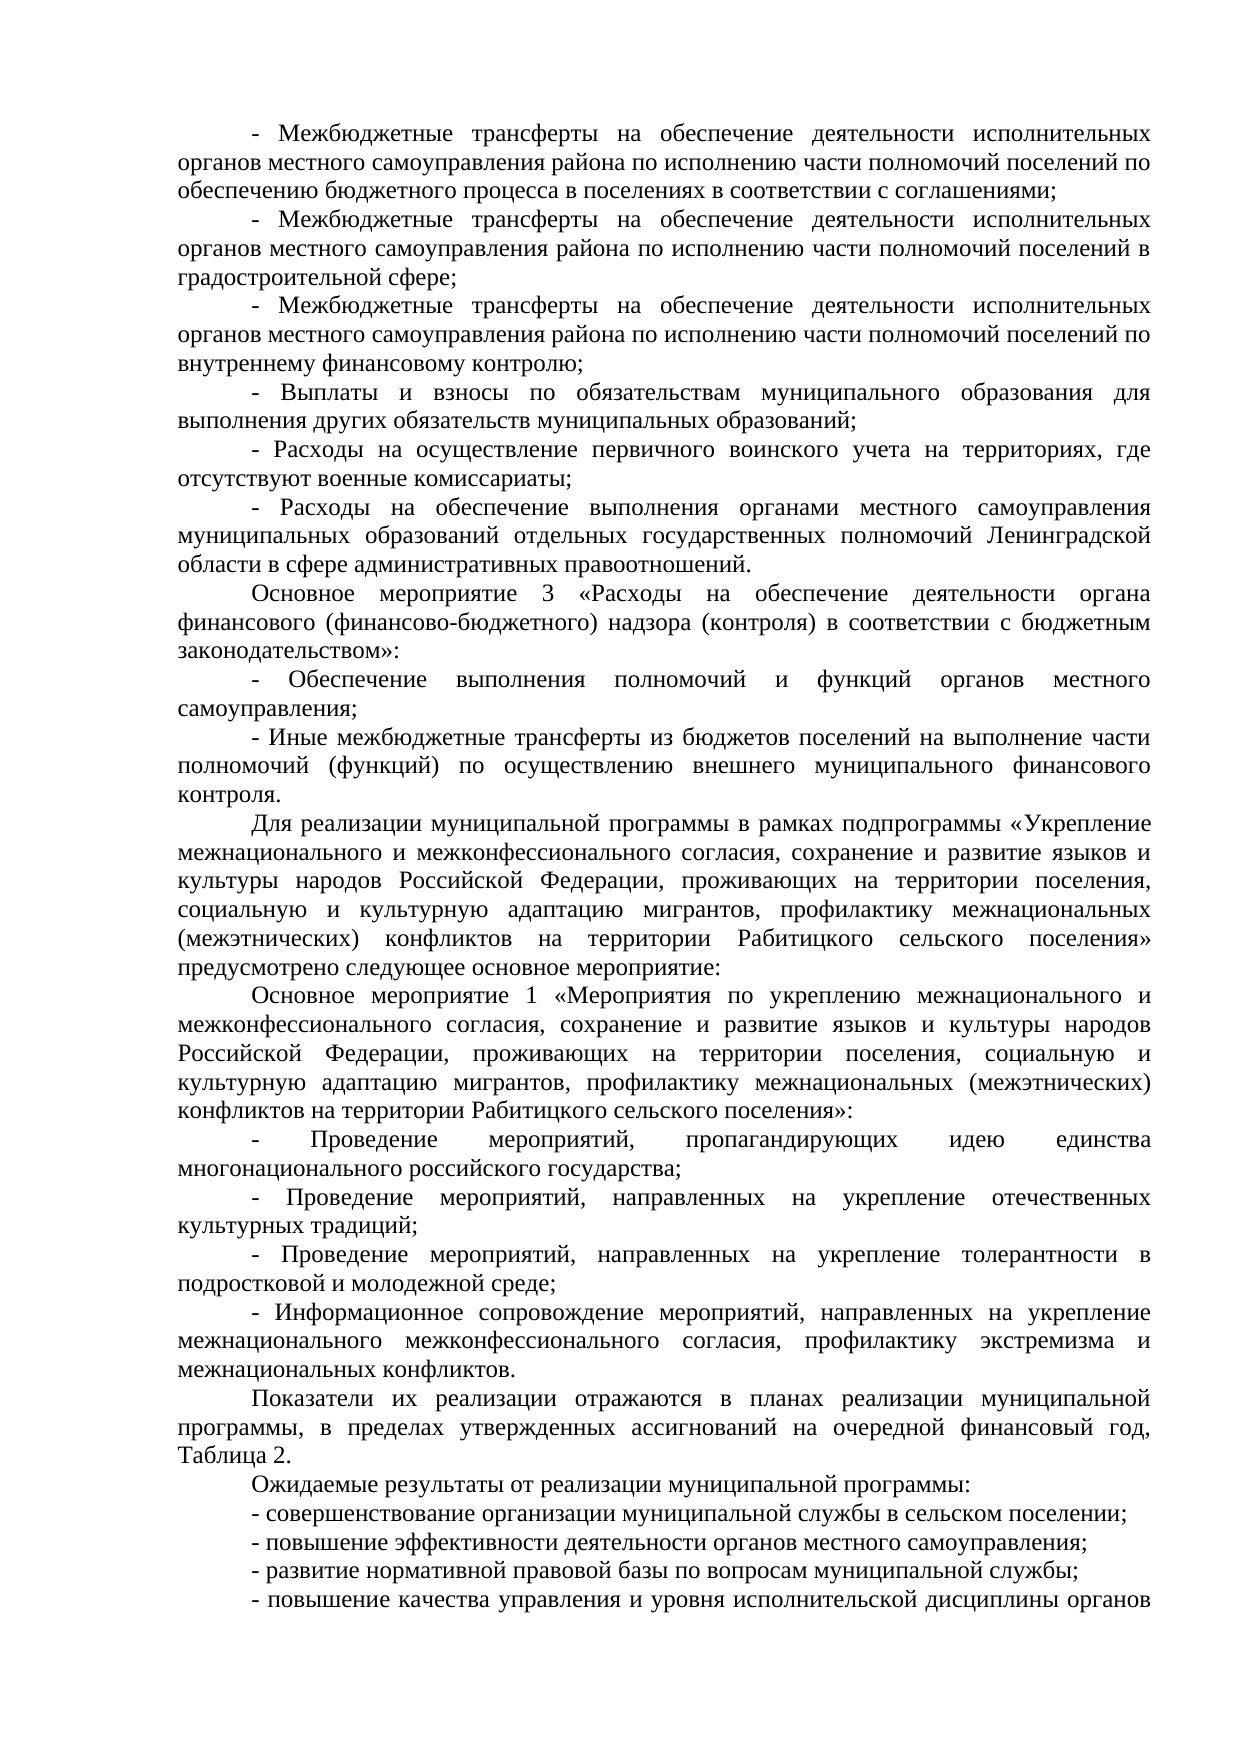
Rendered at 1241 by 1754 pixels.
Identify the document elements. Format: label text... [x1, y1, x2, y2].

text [177, 1584, 1152, 1613]
text - совершенствование организации муниципальной службы в сельском поселении; [177, 1498, 1152, 1527]
text - Проведение мероприятий, пропагандирующих идею единства многонационального российского государства; [177, 1124, 1152, 1182]
text - Межбюджетные трансферты на обеспечение деятельности исполнительных органов местного самоуправления района по исполнению части полномочий поселений в градостроительной сфере; [177, 204, 1152, 291]
text Ожидаемые результаты от реализации муниципальной программы: [177, 1469, 1152, 1498]
text - Иные межбюджетные трансферты из бюджетов поселений на выполнение части полномочий (функций) по осуществлению внешнего муниципального финансового контроля. [177, 722, 1152, 808]
text - Межбюджетные трансферты на обеспечение деятельности исполнительных органов местного самоуправления района по исполнению части полномочий поселений по внутреннему финансовому контролю; [177, 291, 1152, 377]
text Основное мероприятие 3 «Расходы на обеспечение деятельности органа финансового (финансово-бюджетного) надзора (контроля) в соответствии с бюджетным законодательством»: [177, 578, 1152, 664]
text Основное мероприятие 1 «Мероприятия по укреплению межнационального и межконфессионального согласия, сохранение и развитие языков и культуры народов Российской Федерации, проживающих на территории поселения, социальную и культурную адаптацию мигрантов, профилактику межнациональных (межэтнических) конфликтов на территории Рабитицкого сельского поселения»: [177, 981, 1152, 1124]
text - Выплаты и взносы по обязательствам муниципального образования для выполнения других обязательств муниципальных образований; [177, 377, 1152, 434]
text - Проведение мероприятий, направленных на укрепление толерантности в подростковой и молодежной среде; [177, 1239, 1152, 1297]
text - Расходы на осуществление первичного воинского учета на территориях, где отсутствуют военные комиссариаты; [177, 434, 1152, 492]
text - Расходы на обеспечение выполнения органами местного самоуправления муниципальных образований отдельных государственных полномочий Ленинградской области в сфере административных правоотношений. [177, 492, 1152, 578]
text Показатели их реализации отражаются в планах реализации муниципальной программы, в пределах утвержденных ассигнований на очередной финансовый год, Таблица 2. [177, 1383, 1152, 1469]
text - Проведение мероприятий, направленных на укрепление отечественных культурных традиций; [177, 1182, 1152, 1239]
text - Информационное сопровождение мероприятий, направленных на укрепление межнационального межконфессионального согласия, профилактику экстремизма и межнациональных конфликтов. [177, 1297, 1152, 1383]
text Для реализации муниципальной программы в рамках подпрограммы «Укрепление межнационального и межконфессионального согласия, сохранение и развитие языков и культуры народов Российской Федерации, проживающих на территории поселения, социальную и культурную адаптацию мигрантов, профилактику межнациональных (межэтнических) конфликтов на территории Рабитицкого сельского поселения» предусмотрено следующее основное мероприятие: [177, 808, 1152, 981]
text - развитие нормативной правовой базы по вопросам муниципальной службы; [177, 1556, 1152, 1584]
text - Обеспечение выполнения полномочий и функций органов местного самоуправления; [177, 664, 1152, 722]
text - Межбюджетные трансферты на обеспечение деятельности исполнительных органов местного самоуправления района по исполнению части полномочий поселений по обеспечению бюджетного процесса в поселениях в соответствии с соглашениями; [177, 118, 1152, 204]
text - повышение эффективности деятельности органов местного самоуправления; [177, 1527, 1152, 1556]
